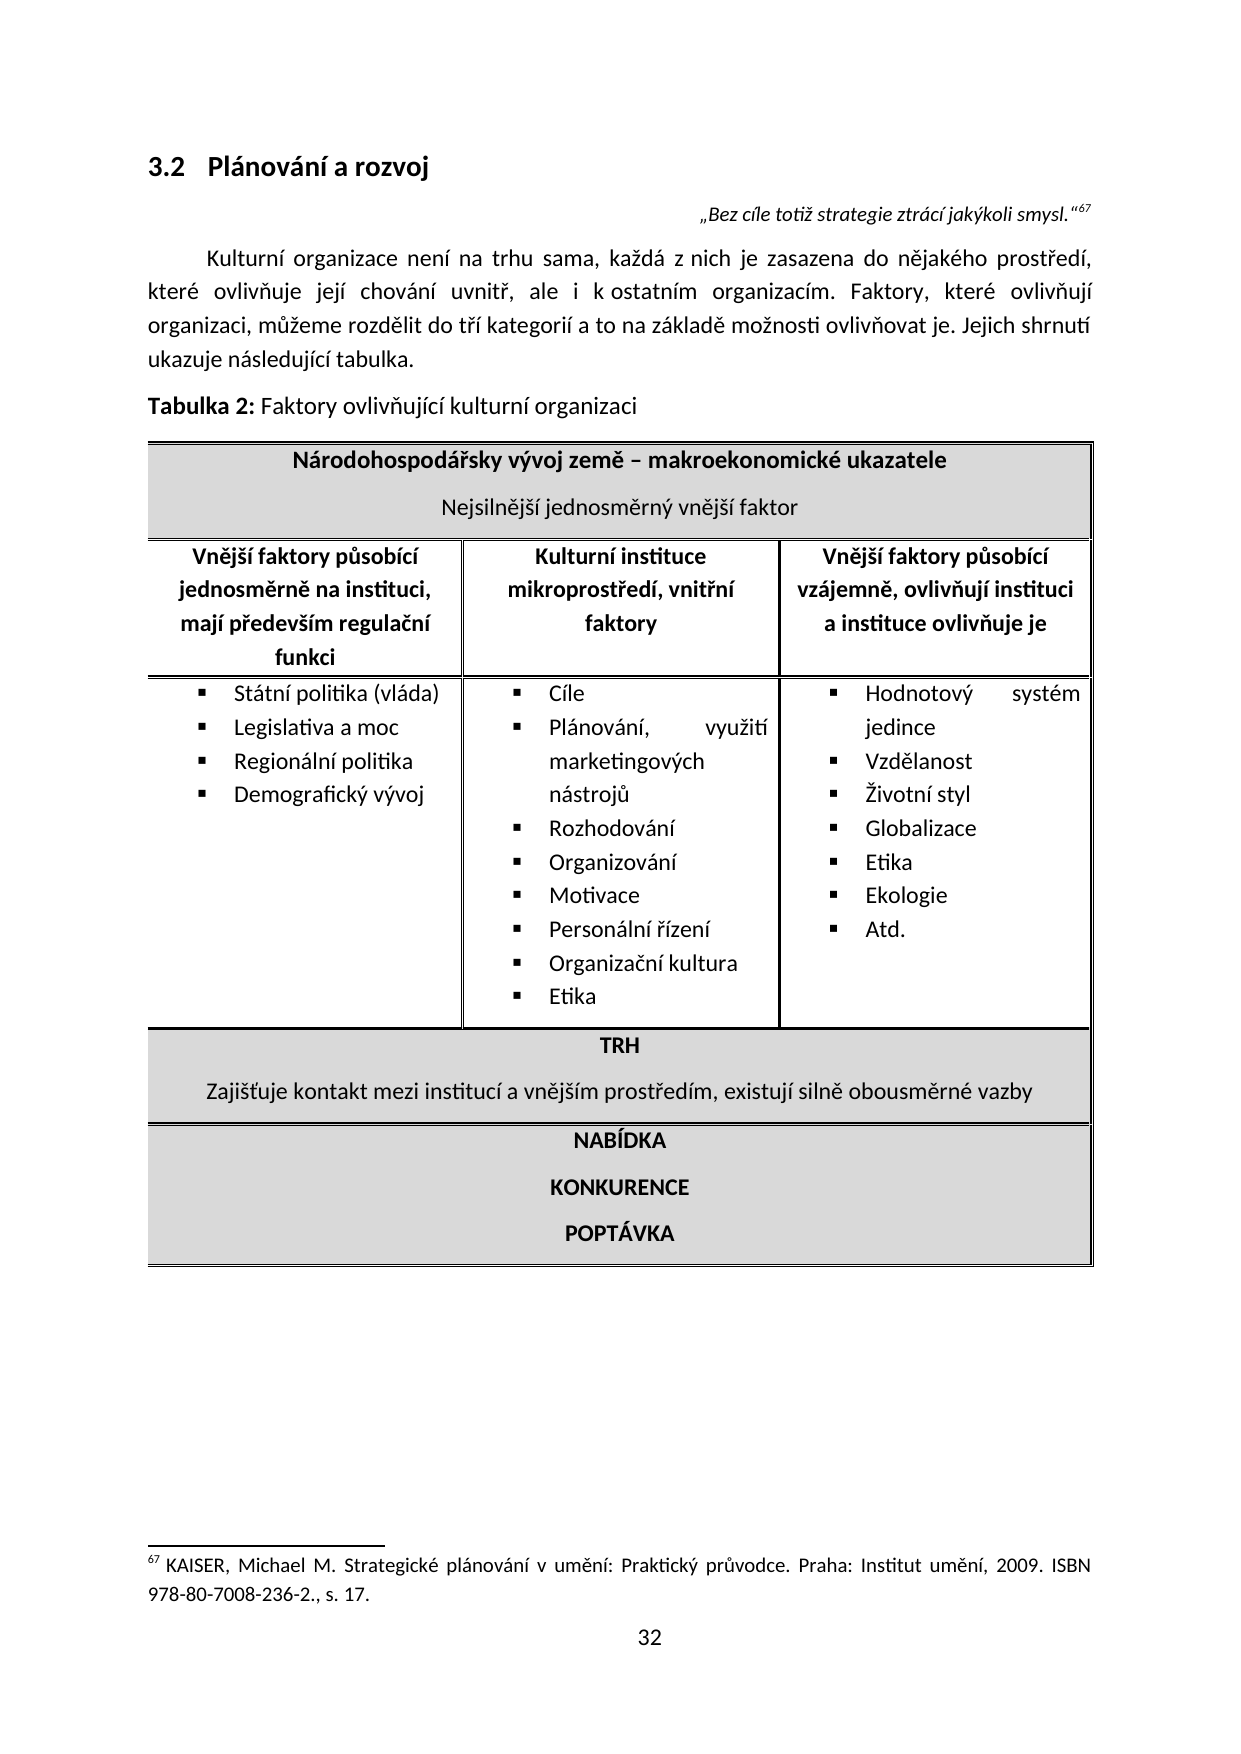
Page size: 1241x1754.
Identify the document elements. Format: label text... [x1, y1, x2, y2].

table_cell Hodnotový systém jedince Vzdělanost Životní styl Globalizace Etika Ekologie Atd. [781, 675, 1091, 1027]
subtitle Plánování a rozvoj [148, 148, 1093, 183]
table_cell NABÍDKA KONKURENCE POPTÁVKA [148, 1122, 1091, 1264]
table_header Národohospodářsky vývoj země – makroekonomické ukazatele Nejsilnější jednosměrný vnější faktor [148, 445, 1090, 538]
text „Bez cíle totiž strategie ztrácí jakýkoli smysl.“ [148, 201, 1093, 226]
table_cell Kulturní instituce mikroprostředí, vnitřní faktory [464, 541, 778, 675]
table_cell Státní politika (vláda) Legislativa a moc Regionální politika Demografický vývoj [148, 679, 461, 1027]
table_cell TRH Zajišťuje kontakt mezi institucí a vnějším prostředím, existují silně obousměrné vazby [148, 1027, 1090, 1122]
table_cell Vnější faktory působící jednosměrně na instituci, mají především regulační funkci [148, 541, 461, 675]
text Kulturní organizace není na trhu sama, každá z nich je zasazena do nějakého prostředí, které ovlivňuje její chování uvnitř, ale i k ostatním organizacím. Faktory, které ovlivňují organizaci, můžeme rozdělit do tří kategorií a to na základě možnosti ovlivňovat je. Jejich shrnutí ukazuje následující tabulka. [148, 243, 1093, 373]
table_cell Vnější faktory působící vzájemně, ovlivňují instituci a instituce ovlivňuje je [779, 538, 1092, 675]
table_cell Cíle Plánování, využití marketingových nástrojů Rozhodování Organizování Motivace Personální řízení Organizační kultura Etika [464, 679, 778, 1027]
